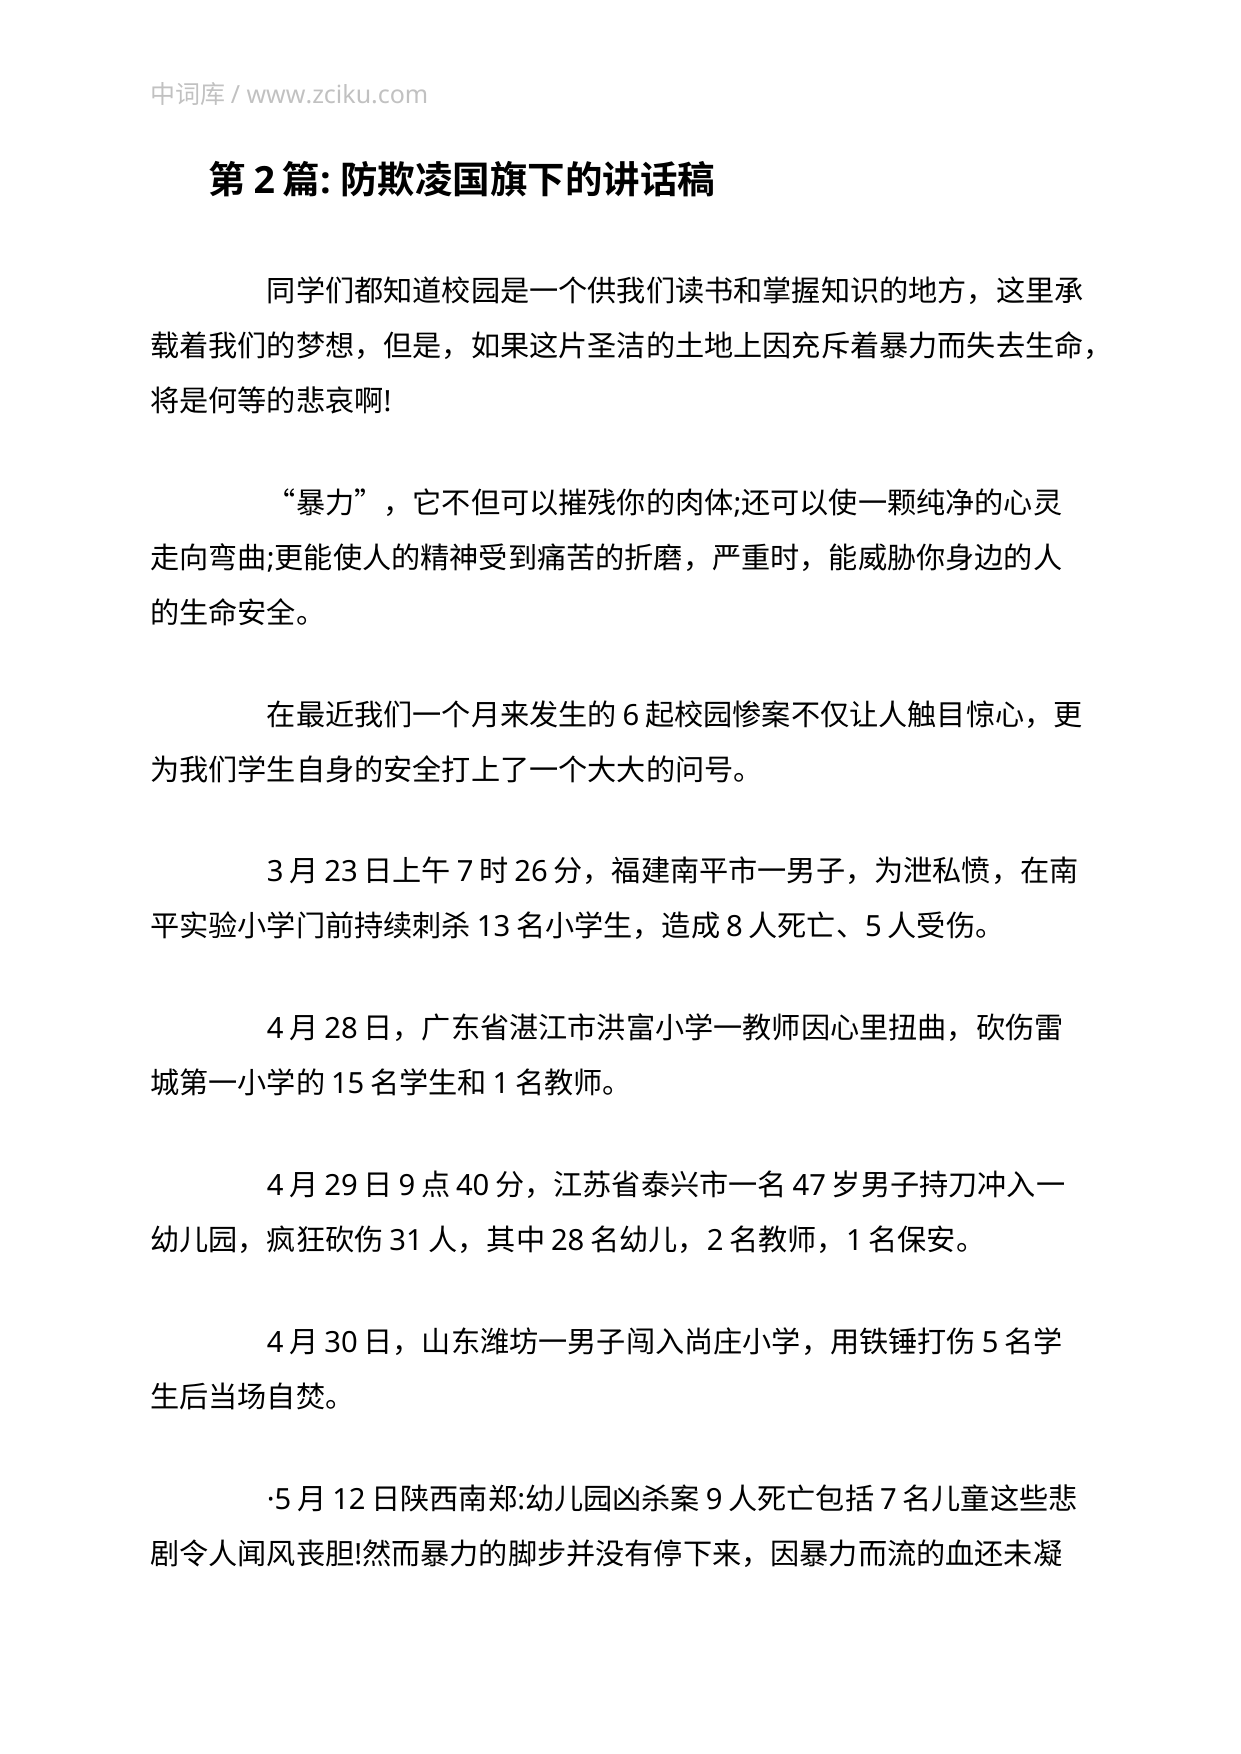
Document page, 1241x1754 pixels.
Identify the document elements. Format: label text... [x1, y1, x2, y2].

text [150, 1476, 1090, 1573]
text 第2篇: 防欺凌国旗下的讲话稿 [150, 150, 1090, 204]
text 在最近我们一个月来发生的6起校园惨案不仅让人触目惊心，更为我们学生自身的安全打上了一个大大的问号。 [150, 691, 1090, 788]
text 4月30日，山东潍坊一男子闯入尚庄小学，用铁锤打伤5名学生后当场自焚。 [150, 1319, 1090, 1416]
text 4月29日9点40分，江苏省泰兴市一名47岁男子持刀冲入一幼儿园，疯狂砍伤31人，其中28名幼儿，2名教师，1名保安。 [150, 1162, 1090, 1259]
text 4月28日，广东省湛江市洪富小学一教师因心里扭曲，砍伤雷城第一小学的15名学生和1名教师。 [150, 1005, 1090, 1102]
text 同学们都知道校园是一个供我们读书和掌握知识的地方，这里承载着我们的梦想，但是，如果这片圣洁的土地上因充斥着暴力而失去生命，将是何等的悲哀啊! [150, 268, 1090, 420]
text “暴力”，它不但可以摧残你的肉体;还可以使一颗纯净的心灵走向弯曲;更能使人的精神受到痛苦的折磨，严重时，能威胁你身边的人的生命安全。 [150, 479, 1090, 632]
text 3月23日上午7时26分，福建南平市一男子，为泄私愤，在南平实验小学门前持续刺杀13名小学生，造成8人死亡、5人受伤。 [150, 848, 1090, 945]
